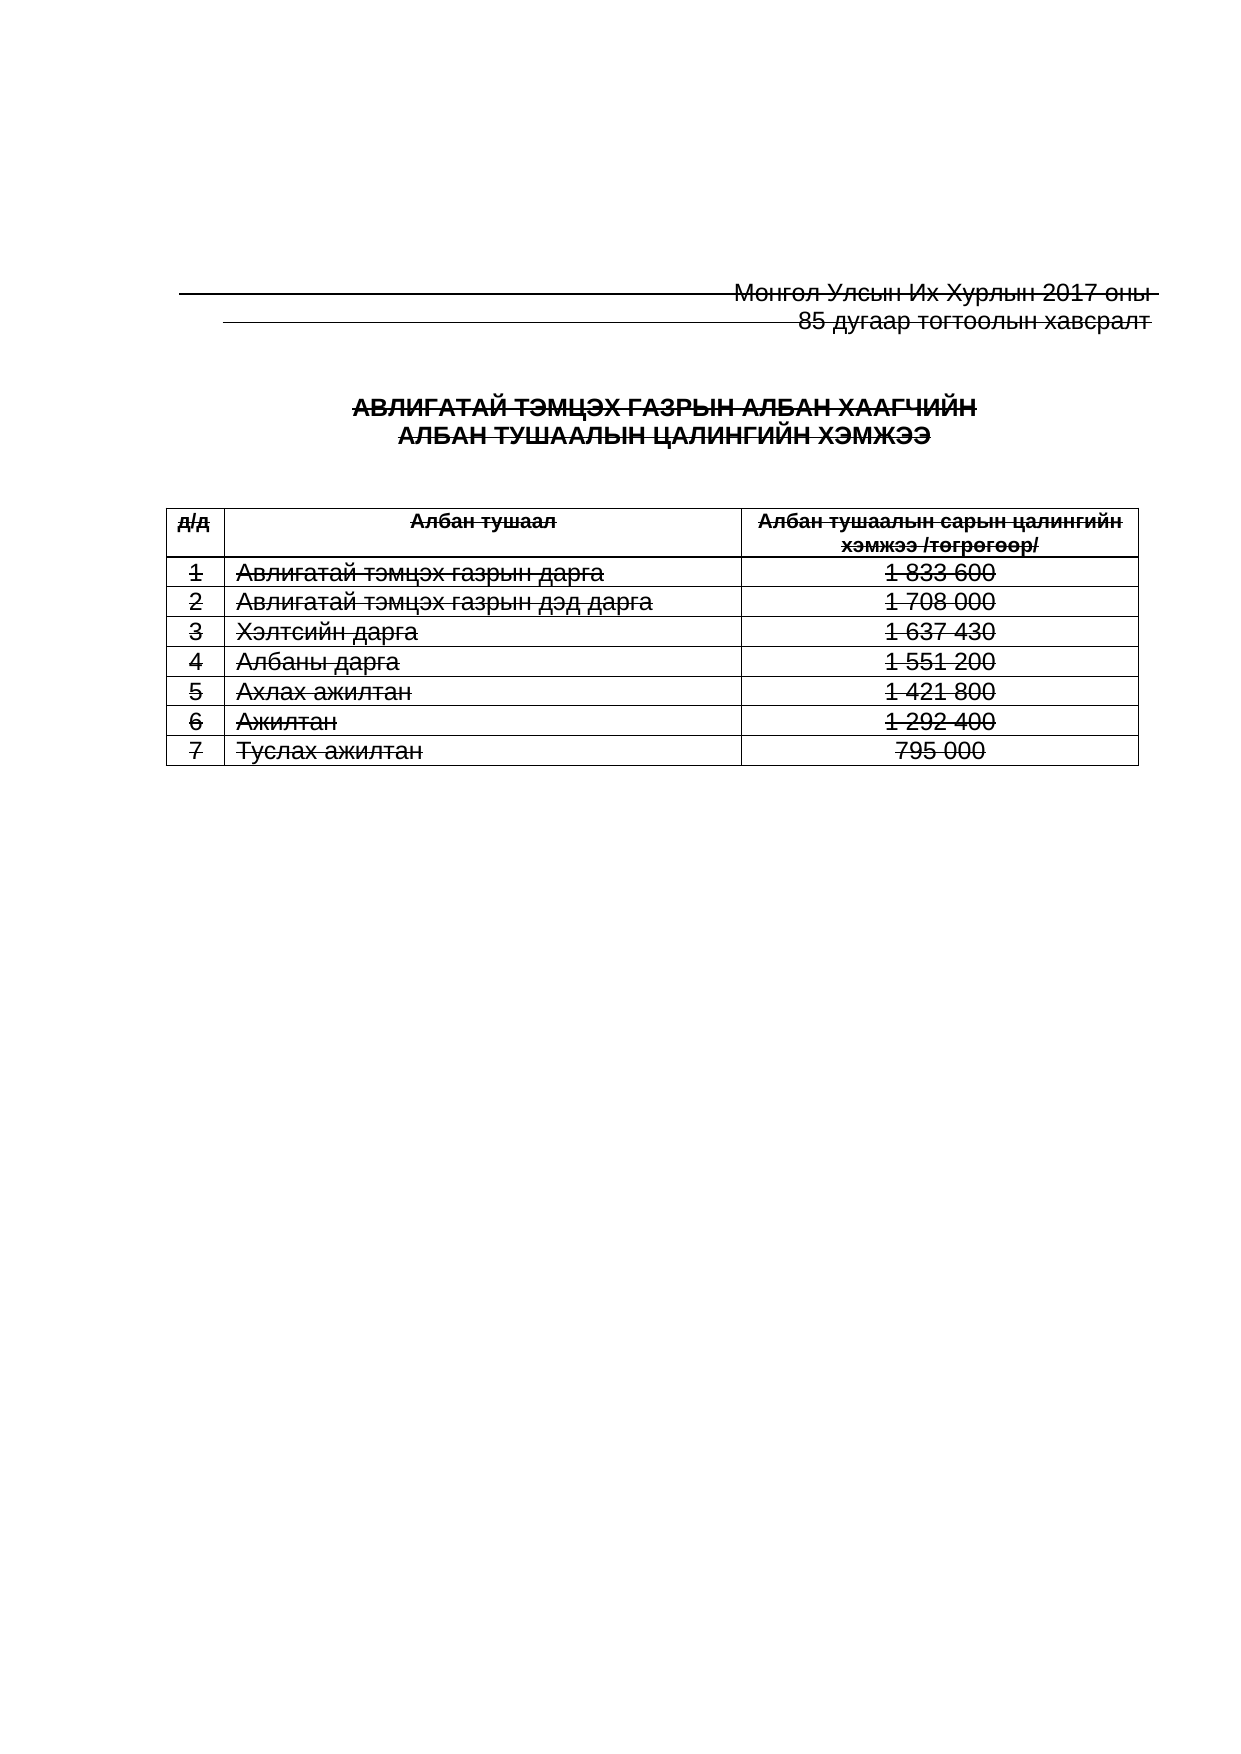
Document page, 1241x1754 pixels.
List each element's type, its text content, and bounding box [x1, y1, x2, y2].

table_cell Туслах ажилтан [225, 736, 741, 765]
table_cell 7 [167, 736, 224, 765]
table_cell 795 000 [742, 736, 1138, 765]
table_header Албан тушаал [225, 509, 741, 556]
table_cell 1 833 600 [742, 558, 1138, 586]
table_header д/д [167, 509, 224, 556]
table_cell 1 292 400 [742, 706, 1138, 735]
table_cell 1 [167, 558, 224, 586]
table_cell 5 [167, 677, 224, 705]
text Монгол Улсын Их Хурлын 2017 оны [177, 277, 1151, 306]
table_cell 1 708 000 [742, 587, 1138, 616]
text 85 дугаар тогтоолын хавсралт [177, 306, 1151, 335]
table_cell 6 [167, 706, 224, 735]
table_cell 4 [167, 647, 224, 676]
table_cell Авлигатай тэмцэх газрын дарга [225, 558, 741, 586]
table_cell Ахлах ажилтан [225, 677, 741, 705]
table_cell Албаны дарга [225, 647, 741, 676]
table_cell 2 [167, 587, 224, 616]
table_cell Хэлтсийн дарга [225, 617, 741, 646]
table_cell 1 637 430 [742, 617, 1138, 646]
table_cell 1 551 200 [742, 647, 1138, 676]
table_cell 3 [167, 617, 224, 646]
text АВЛИГАТАЙ ТЭМЦЭХ ГАЗРЫН АЛБАН ХААГЧИЙН [177, 392, 1151, 421]
table_cell 1 421 800 [742, 677, 1138, 705]
table_cell Ажилтан [225, 706, 741, 735]
table_cell Авлигатай тэмцэх газрын дэд дарга [225, 587, 741, 616]
text АЛБАН ТУШААЛЫН ЦАЛИНГИЙН ХЭМЖЭЭ [177, 421, 1151, 450]
table_header Албан тушаалын сарын цалингийн хэмжээ /төгрөгөөр/ [742, 509, 1138, 556]
